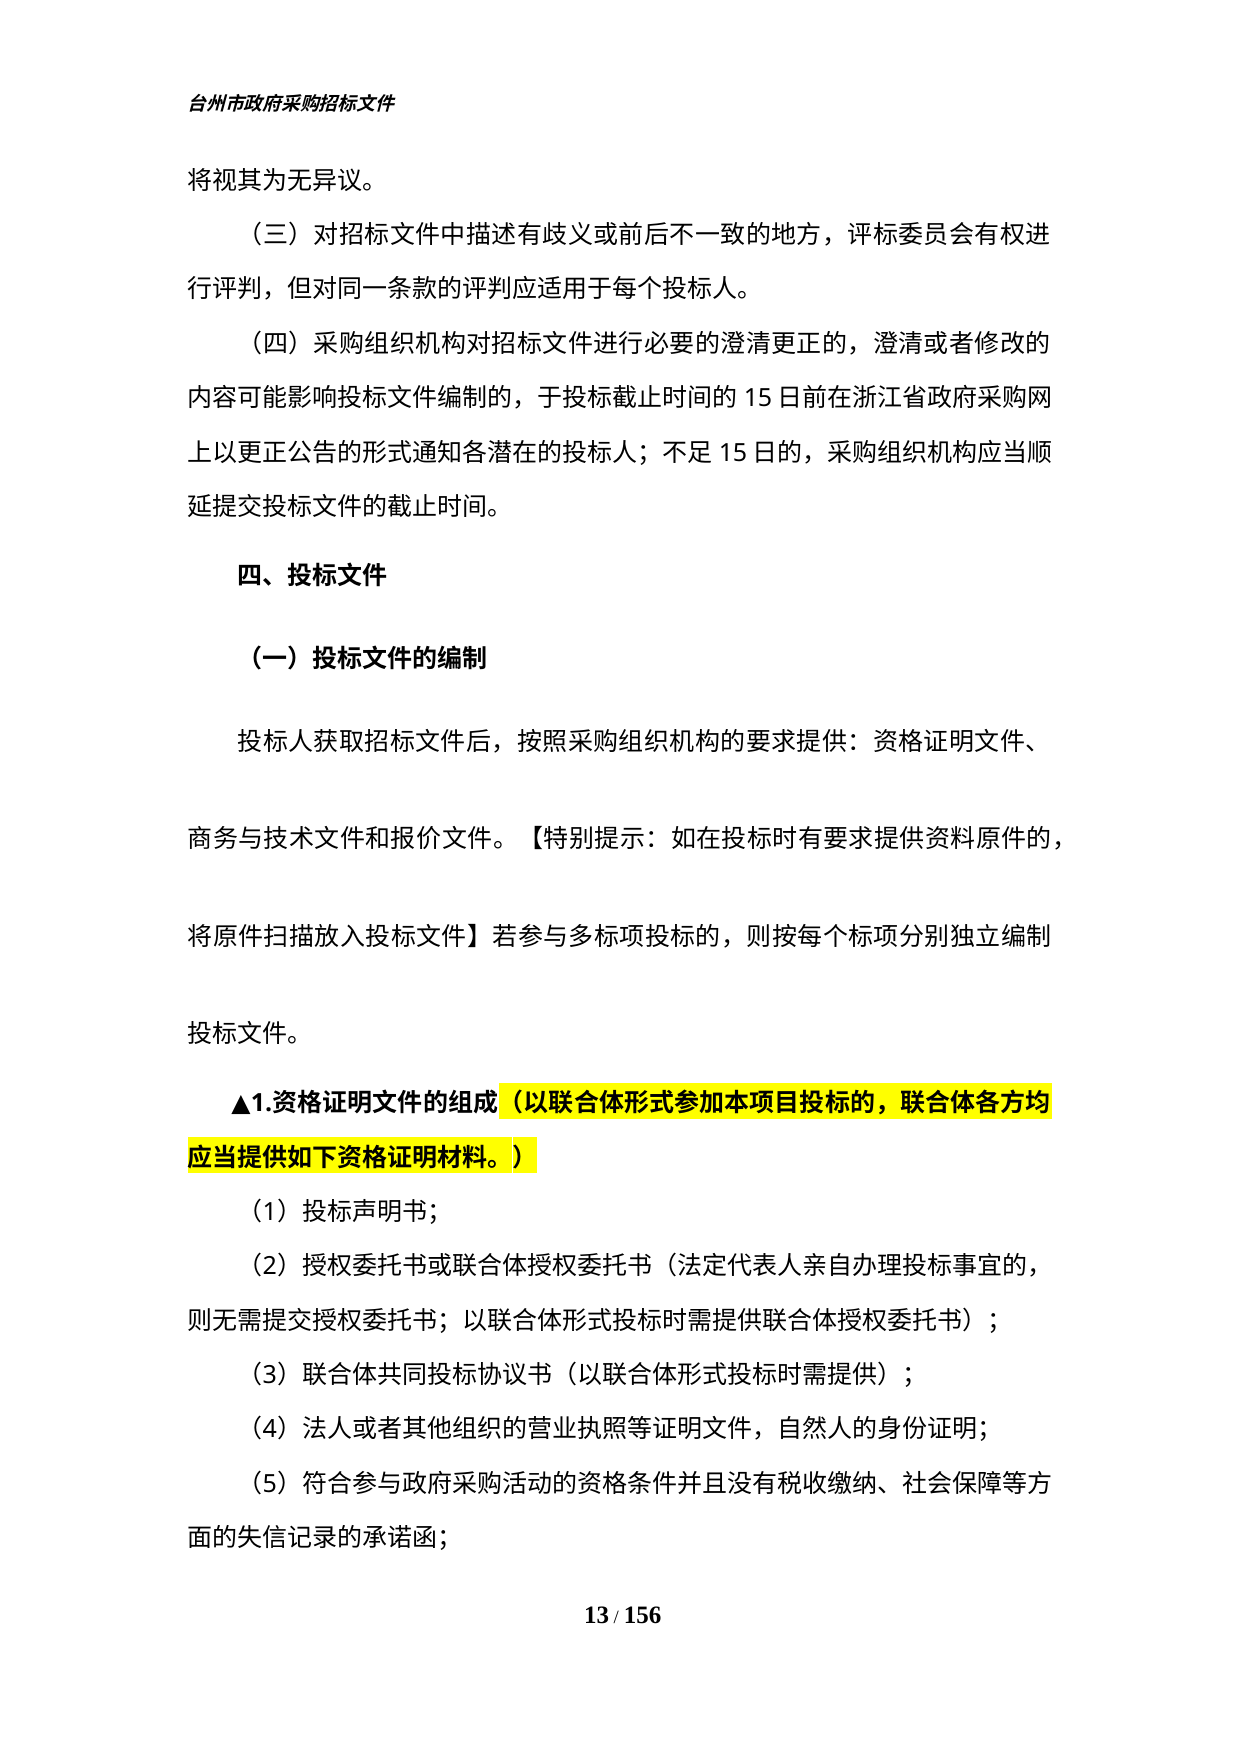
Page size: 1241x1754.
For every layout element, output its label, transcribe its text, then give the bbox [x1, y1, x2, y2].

list （四）采购组织机构对招标文件进行必要的澄清更正的，澄清或者修改的内容可能影响投标文件编制的，于投标截止时间的15日前在浙江省政府采购网上以更正公告的形式通知各潜在的投标人；不足15日的，采购组织机构应当顺延提交投标文件的截止时间。 [187, 323, 1053, 523]
text （3）联合体共同投标协议书（以联合体形式投标时需提供）； [187, 1354, 1053, 1391]
text 四、投标文件 [187, 541, 1053, 606]
list （三）对招标文件中描述有歧义或前后不一致的地方，评标委员会有权进行评判，但对同一条款的评判应适用于每个投标人。 [187, 214, 1053, 305]
text ▲1.资格证明文件的组成（以联合体形式参加本项目投标的，联合体各方均应当提供如下资格证明材料。） [187, 1083, 1053, 1173]
text （5）符合参与政府采购活动的资格条件并且没有税收缴纳、社会保障等方面的失信记录的承诺函； [187, 1463, 1053, 1554]
text （一）投标文件的编制 [187, 624, 1053, 689]
text （1）投标声明书； [187, 1191, 1053, 1228]
text （2）授权委托书或联合体授权委托书（法定代表人亲自办理投标事宜的，则无需提交授权委托书；以联合体形式投标时需提供联合体授权委托书）； [187, 1246, 1053, 1336]
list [187, 160, 1053, 196]
text 投标人获取招标文件后，按照采购组织机构的要求提供：资格证明文件、商务与技术文件和报价文件。【特别提示：如在投标时有要求提供资料原件的，将原件扫描放入投标文件】若参与多标项投标的，则按每个标项分别独立编制投标文件。 [187, 707, 1053, 1064]
text （4）法人或者其他组织的营业执照等证明文件，自然人的身份证明； [187, 1409, 1053, 1445]
